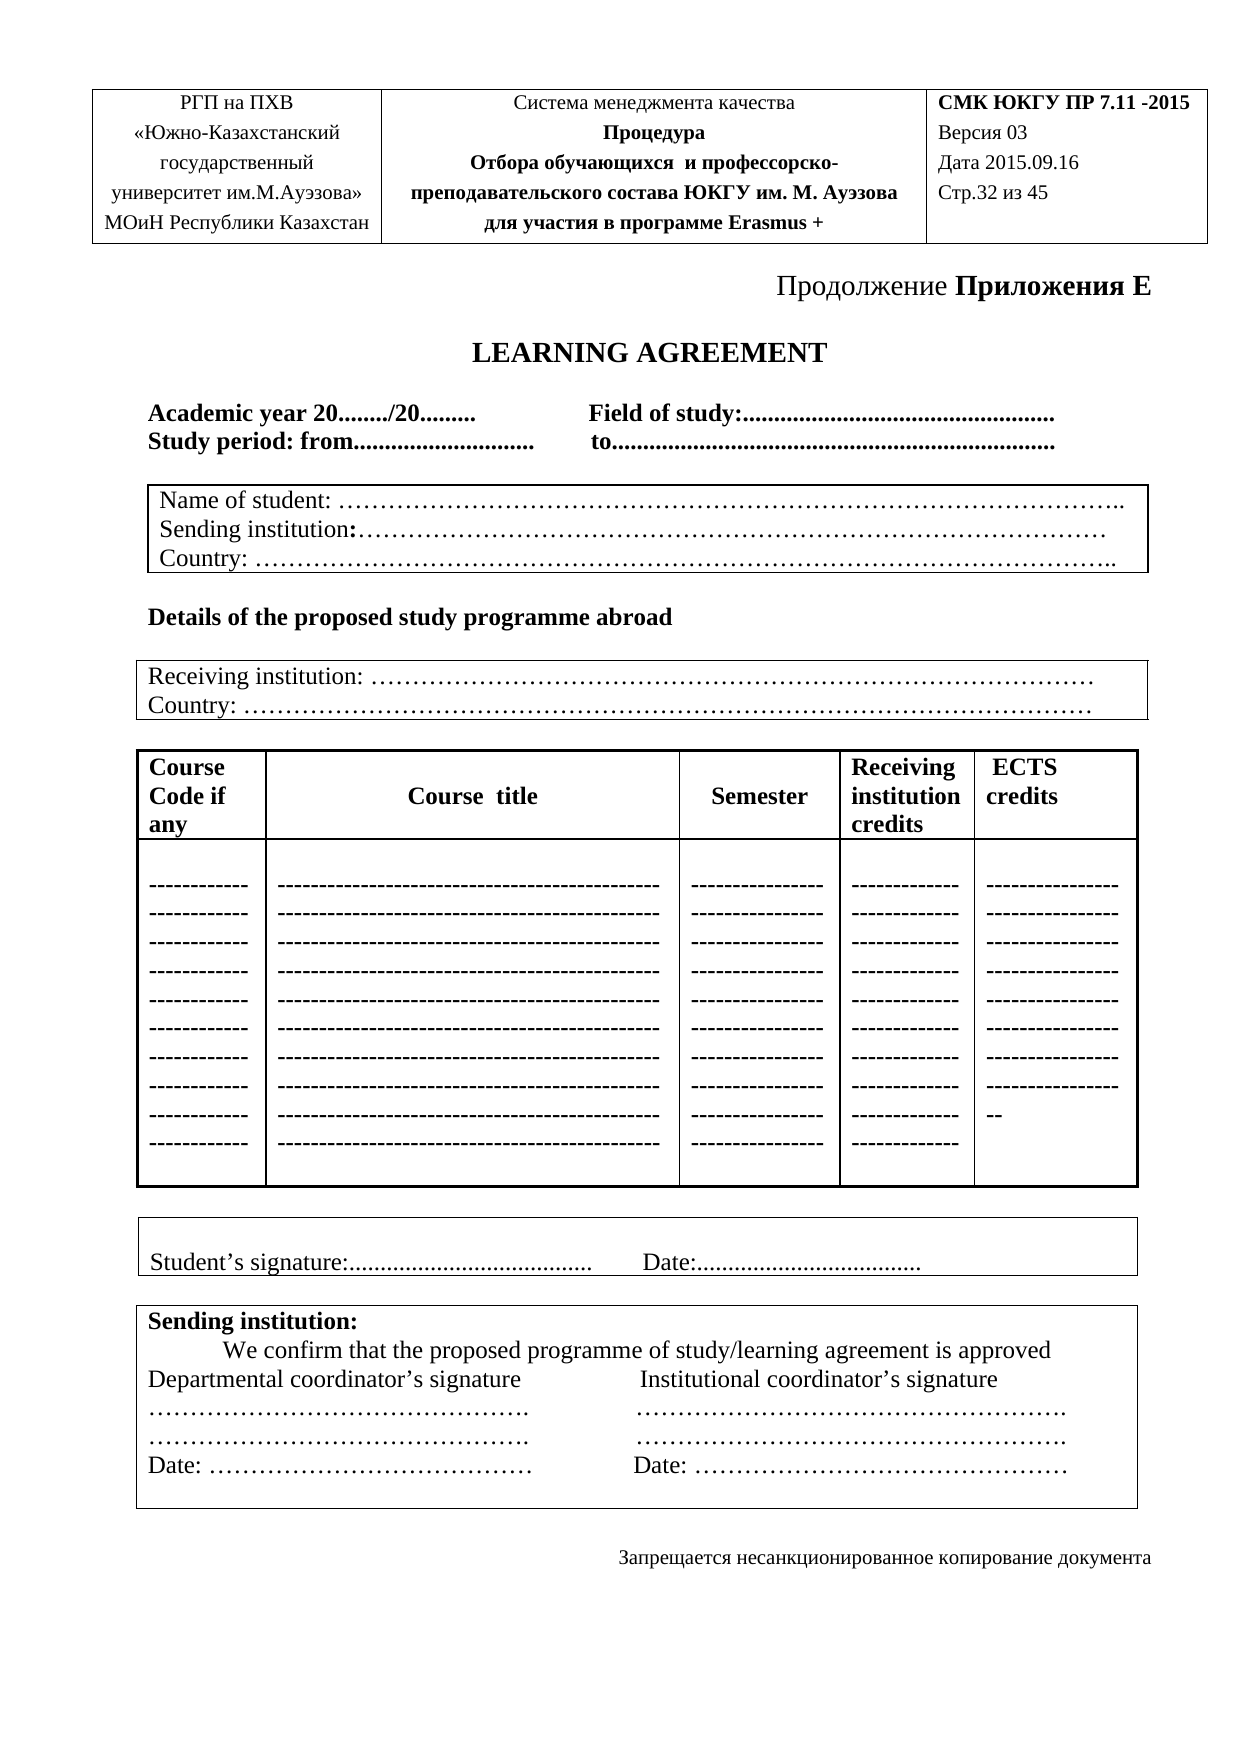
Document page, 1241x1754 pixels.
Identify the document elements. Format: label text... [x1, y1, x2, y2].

table_header Receiving institution credits [841, 752, 974, 838]
table_header Receiving institution: …………………………………………………………………………… Country: ………………………………………………………………………………………… [137, 661, 1147, 719]
table_header Course Code if any [139, 752, 265, 838]
table_cell ---------------------------------------------------------------------------------------------------------------------------------------------------------------------------------------------------------------------------------------------------------------------------------------------------------------------------------------------------------------------------------------------------------------------------------------------------------------------------- [267, 840, 679, 1185]
table_cell ---------------------------------------------------------------------------------------------------------------------------------- [975, 840, 1136, 1185]
text Academic year 20......../20......... Field of study:.................................................. [148, 398, 1152, 426]
text Details of the proposed study programme abroad [148, 602, 1152, 631]
table_cell ---------------------------------------------------------------------------------------------------------------------------------------------------------------- [680, 840, 839, 1185]
table_header Course title [267, 752, 679, 838]
table_cell ------------------------------------------------------------------------------------------------------------------------ [139, 840, 265, 1185]
table_header Name of student: ………………………………………………………………………………….. Sending institution:……………………………………………………………………………… Country: ………………………………………………………………………………………….. [149, 486, 1147, 572]
table_header Sending institution: We confirm that the proposed programme of study/learning agreement is approved Departmental coordinator’s signature Institutional coordinator’s signature ………………………………………. ……………………………………………. ………………………………………. ……………………………………………. Date: ………………………………… Date: ……………………………………… [137, 1306, 1137, 1507]
table_header Semester [680, 752, 839, 838]
table_header ECTS credits [975, 752, 1136, 838]
text Study period: from............................. to....................................................................... [148, 426, 1152, 455]
table_cell ---------------------------------------------------------------------------------------------------------------------------------- [841, 840, 974, 1185]
subtitle LEARNING AGREEMENT [148, 335, 1152, 369]
text Продолжение Приложения Е [148, 268, 1152, 302]
table_header Student’s signature:....................................... Date:.................................... [139, 1218, 1137, 1275]
